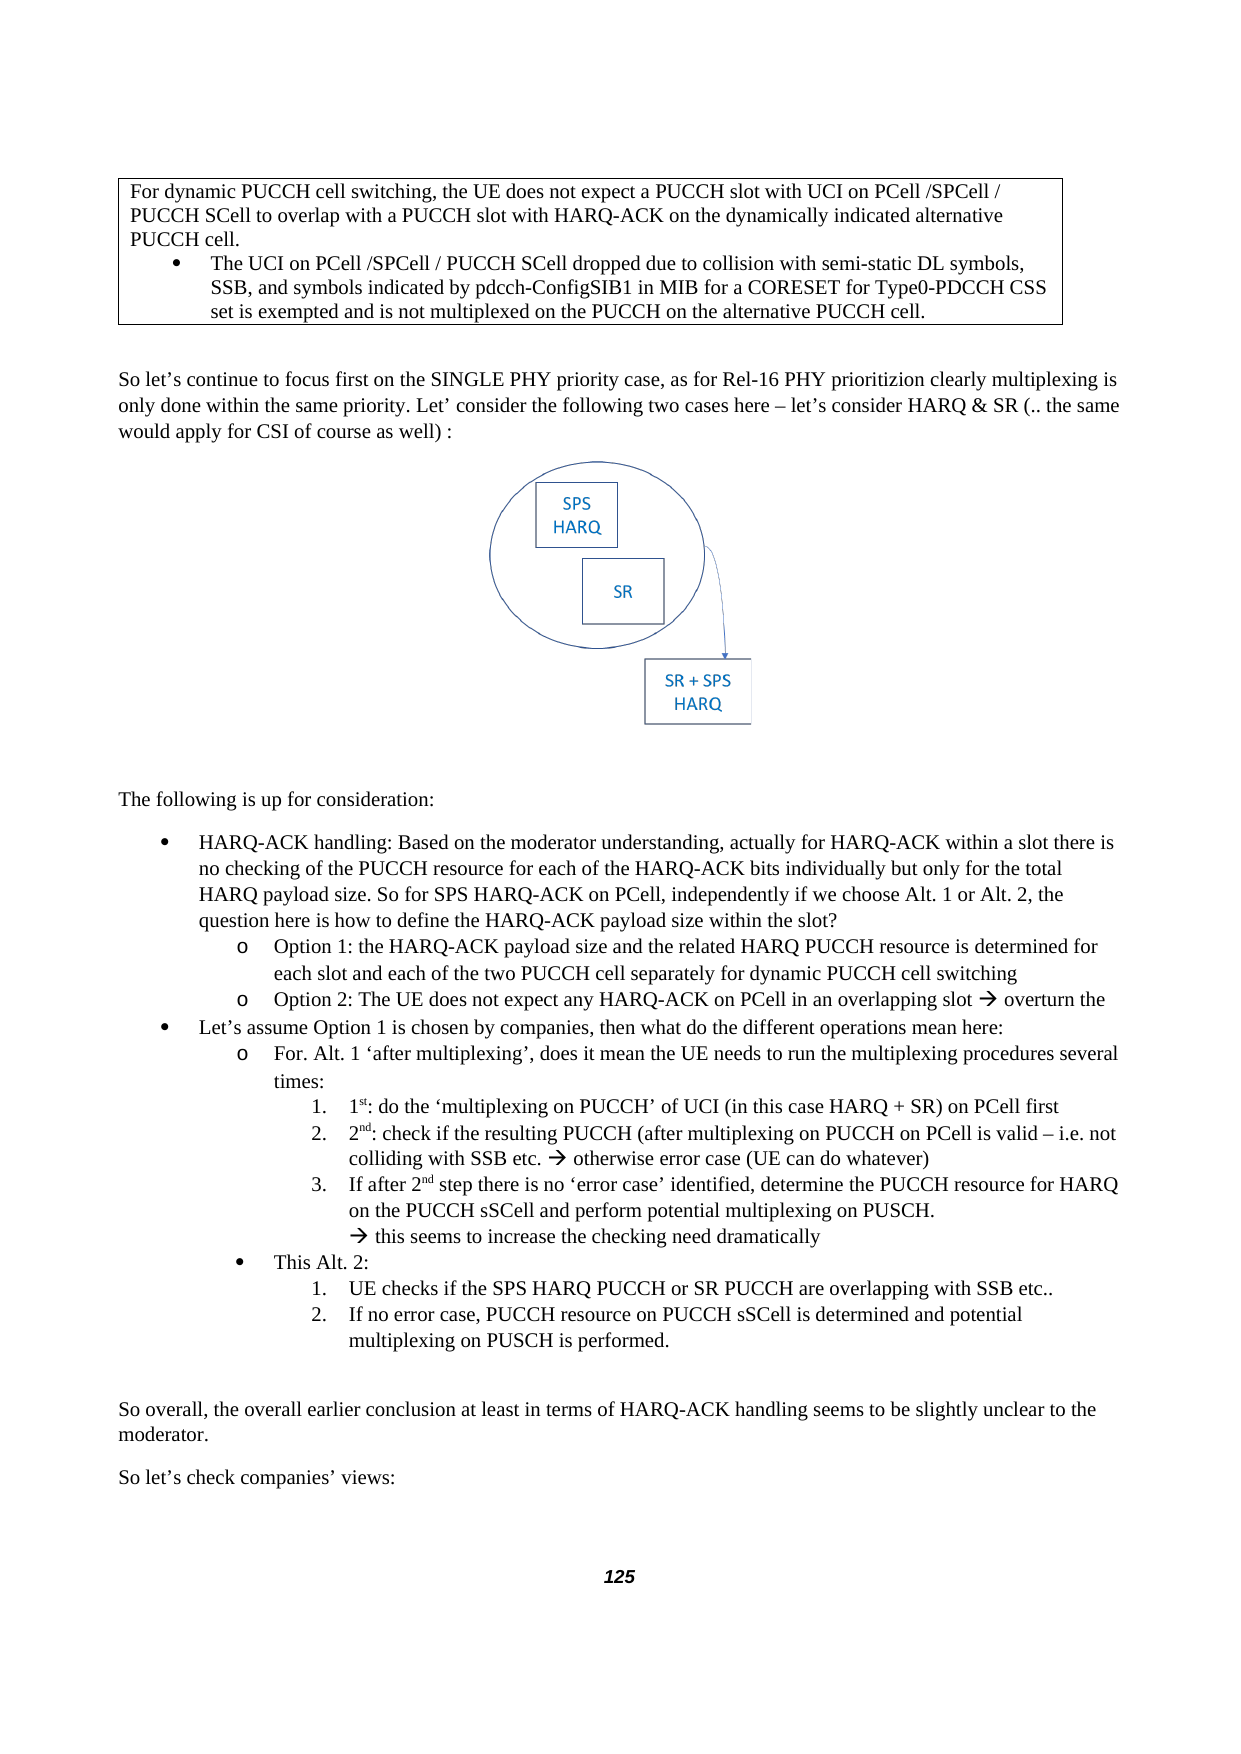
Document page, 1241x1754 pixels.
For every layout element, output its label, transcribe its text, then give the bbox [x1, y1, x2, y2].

list This Alt. 2: [236, 1250, 1122, 1274]
list Let’s assume Option 1 is chosen by companies, then what do the different operations mean here: [161, 1015, 1122, 1039]
list Option 1: the HARQ-ACK payload size and the related HARQ PUCCH resource is determined for each slot and each of the two PUCCH cell separately for dynamic PUCCH cell switching [236, 934, 1122, 985]
list 1st: do the ‘multiplexing on PUCCH’ of UCI (in this case HARQ + SR) on PCell first [311, 1094, 1122, 1118]
text The following is up for consideration: [118, 787, 1122, 811]
text this seems to increase the checking need dramatically [349, 1224, 1122, 1248]
text So let’s check companies’ views: [118, 1465, 1122, 1489]
list If no error case, PUCCH resource on PUCCH sSCell is determined and potential multiplexing on PUSCH is performed. [311, 1302, 1122, 1352]
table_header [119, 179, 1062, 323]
list HARQ-ACK handling: Based on the moderator understanding, actually for HARQ-ACK within a slot there is no checking of the PUCCH resource for each of the HARQ-ACK bits individually but only for the total HARQ payload size. So for SPS HARQ-ACK on PCell, independently if we choose Alt. 1 or Alt. 2, the question here is how to define the HARQ-ACK payload size within the slot? [161, 830, 1122, 932]
list If after 2nd step there is no ‘error case’ identified, determine the PUCCH resource for HARQ on the PUCCH sSCell and perform potential multiplexing on PUSCH. [311, 1172, 1122, 1222]
list For. Alt. 1 ‘after multiplexing’, does it mean the UE needs to run the multiplexing procedures several times: [236, 1041, 1122, 1093]
list 2nd: check if the resulting PUCCH (after multiplexing on PUCCH on PCell is valid – i.e. not colliding with SSB etc. otherwise error case (UE can do whatever) [311, 1120, 1122, 1170]
list Option 2: The UE does not expect any HARQ-ACK on PCell in an overlapping slot overturn the [236, 987, 1122, 1013]
text So overall, the overall earlier conclusion at least in terms of HARQ-ACK handling seems to be slightly unclear to the moderator. [118, 1396, 1122, 1446]
text So let’s continue to focus first on the SINGLE PHY priority case, as for Rel-16 PHY prioritizion clearly multiplexing is only done within the same priority. Let’ consider the following two cases here – let’s consider HARQ & SR (.. the same would apply for CSI of course as well) : [118, 367, 1122, 443]
picture [489, 461, 752, 727]
list UE checks if the SPS HARQ PUCCH or SR PUCCH are overlapping with SSB etc.. [311, 1276, 1122, 1300]
